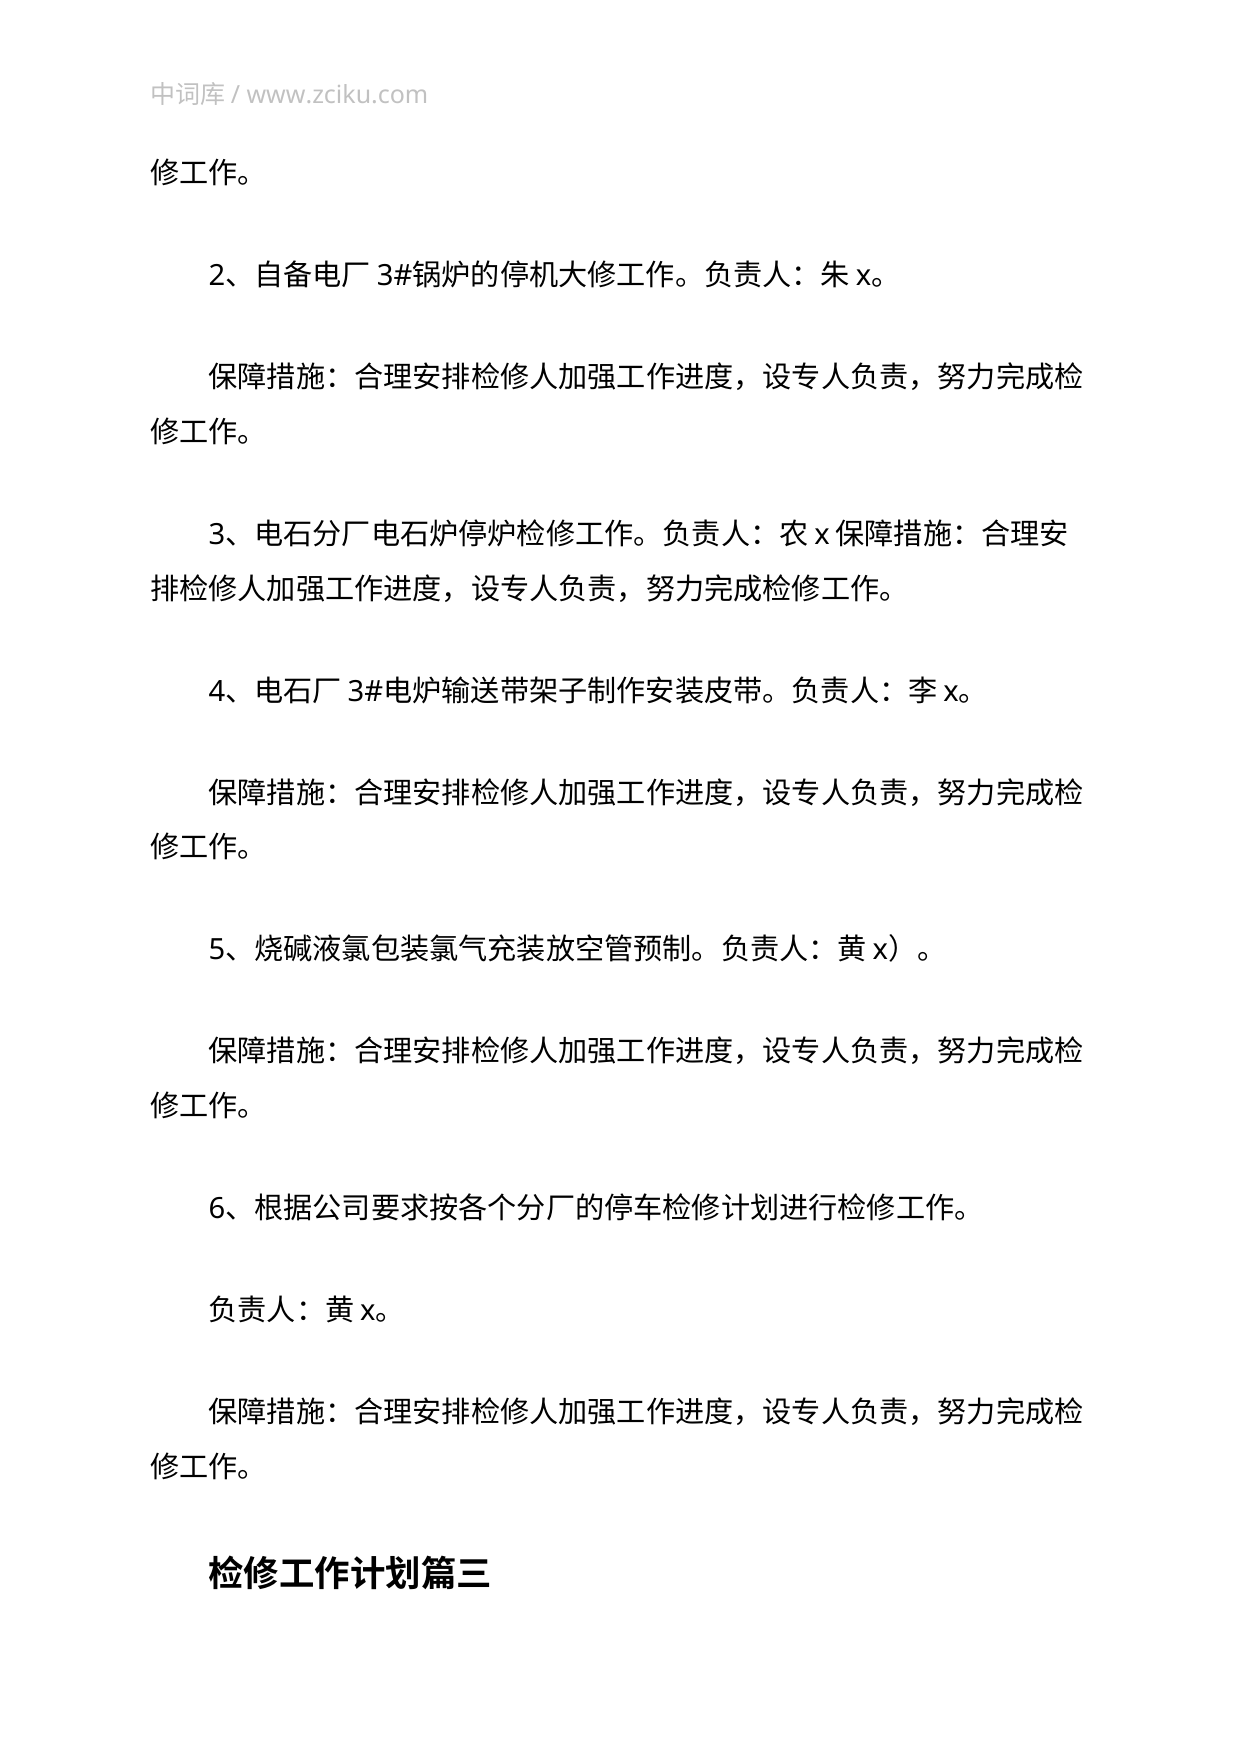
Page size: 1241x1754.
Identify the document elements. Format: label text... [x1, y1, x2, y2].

text 5、烧碱液氯包装氯气充装放空管预制。负责人：黄x）。 [150, 926, 1090, 968]
text 6、根据公司要求按各个分厂的停车检修计划进行检修工作。 [150, 1184, 1090, 1227]
text 保障措施：合理安排检修人加强工作进度，设专人负责，努力完成检修工作。 [150, 354, 1090, 451]
text 负责人：黄x。 [150, 1286, 1090, 1329]
text 4、电石厂3#电炉输送带架子制作安装皮带。负责人：李x。 [150, 667, 1090, 709]
text 保障措施：合理安排检修人加强工作进度，设专人负责，努力完成检修工作。 [150, 769, 1090, 866]
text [150, 150, 1090, 192]
text 检修工作计划篇三 [150, 1545, 1090, 1596]
text 保障措施：合理安排检修人加强工作进度，设专人负责，努力完成检修工作。 [150, 1028, 1090, 1125]
text 3、电石分厂电石炉停炉检修工作。负责人：农x保障措施：合理安排检修人加强工作进度，设专人负责，努力完成检修工作。 [150, 510, 1090, 608]
text 保障措施：合理安排检修人加强工作进度，设专人负责，努力完成检修工作。 [150, 1388, 1090, 1486]
text 2、自备电厂3#锅炉的停机大修工作。负责人：朱x。 [150, 252, 1090, 294]
